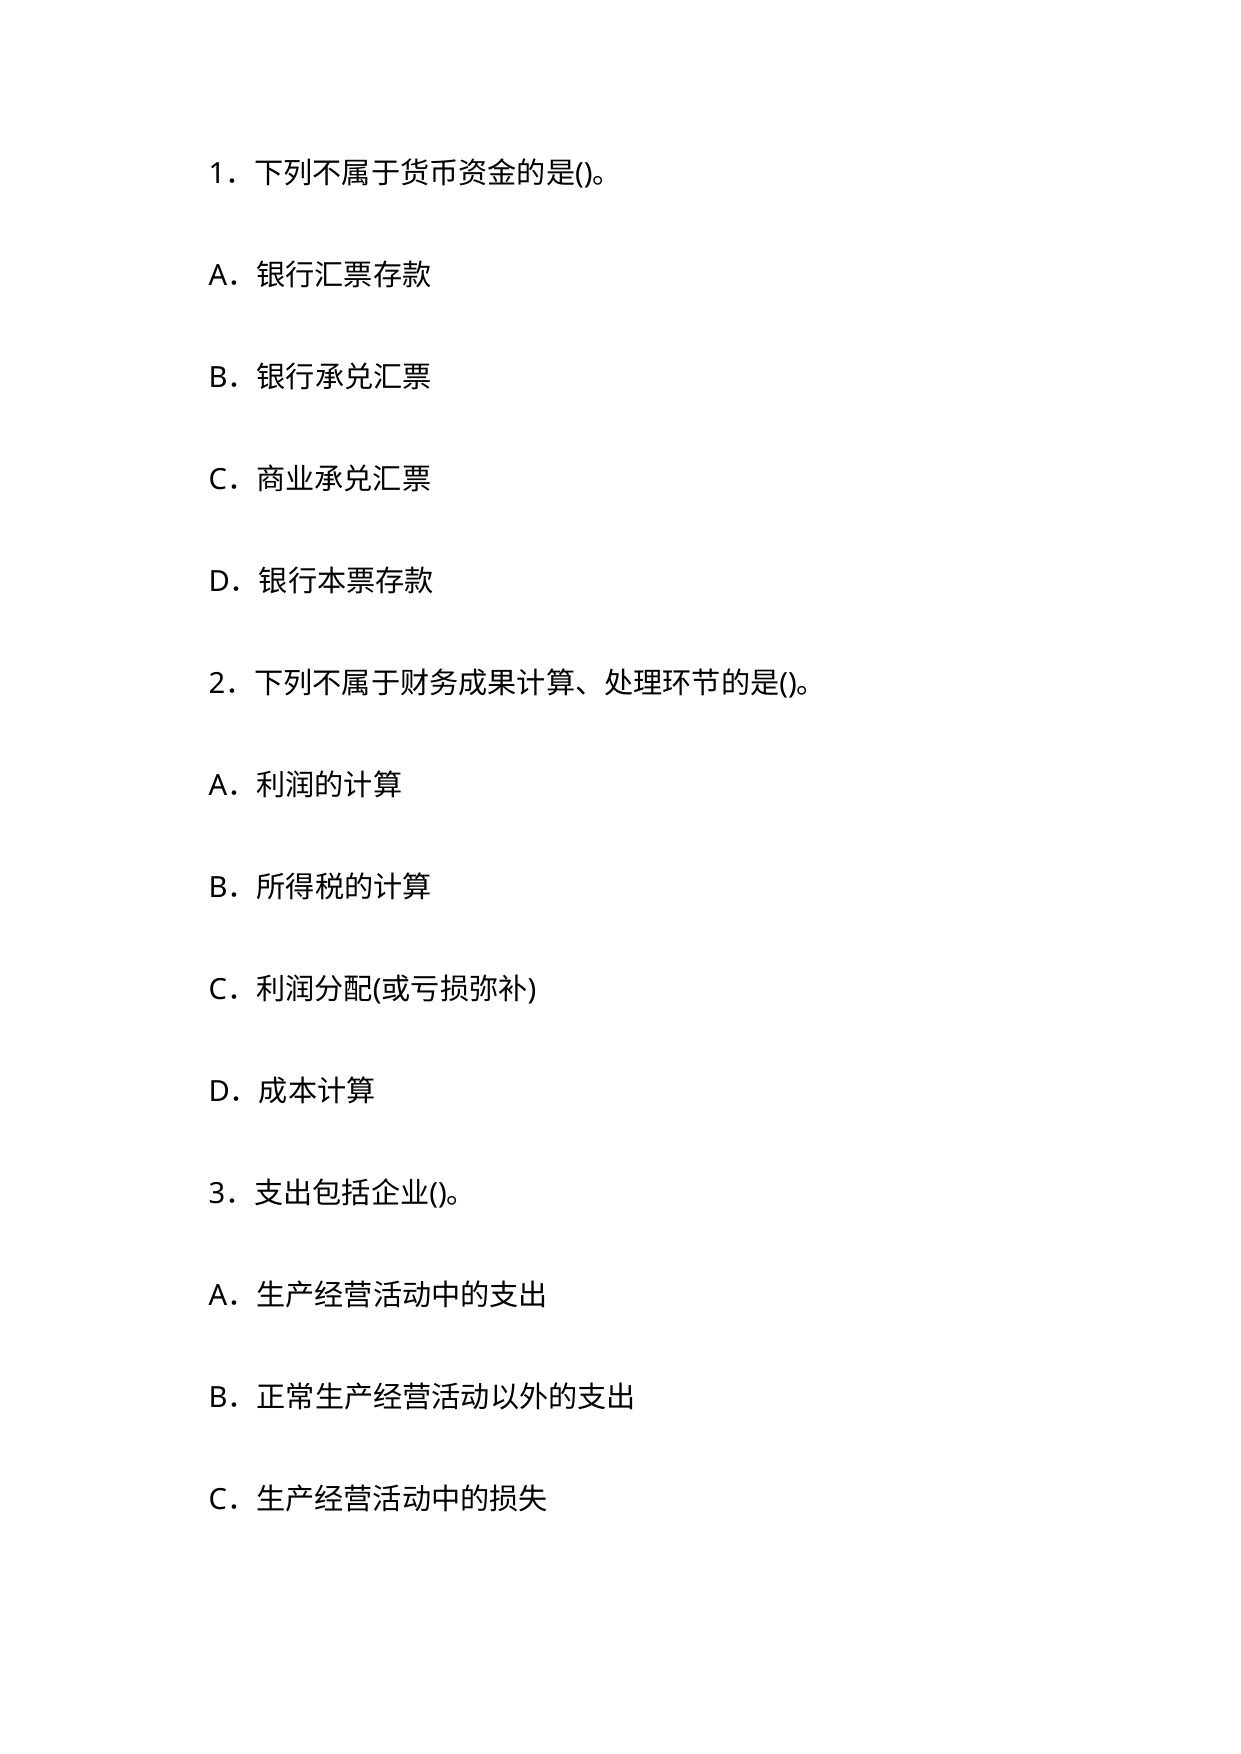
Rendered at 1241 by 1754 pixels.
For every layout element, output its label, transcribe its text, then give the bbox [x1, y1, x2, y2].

text C．利润分配(或亏损弥补) [150, 966, 1090, 1008]
text B．所得税的计算 [150, 864, 1090, 906]
text D．银行本票存款 [150, 558, 1090, 600]
text B．正常生产经营活动以外的支出 [150, 1374, 1090, 1416]
text A．银行汇票存款 [150, 252, 1090, 294]
text B．银行承兑汇票 [150, 354, 1090, 396]
text A．生产经营活动中的支出 [150, 1272, 1090, 1314]
text C．生产经营活动中的损失 [150, 1476, 1090, 1518]
text D．成本计算 [150, 1068, 1090, 1110]
text 1．下列不属于货币资金的是()。 [150, 150, 1090, 192]
text A．利润的计算 [150, 762, 1090, 804]
text 3．支出包括企业()。 [150, 1170, 1090, 1212]
text C．商业承兑汇票 [150, 456, 1090, 498]
text 2．下列不属于财务成果计算、处理环节的是()。 [150, 660, 1090, 702]
